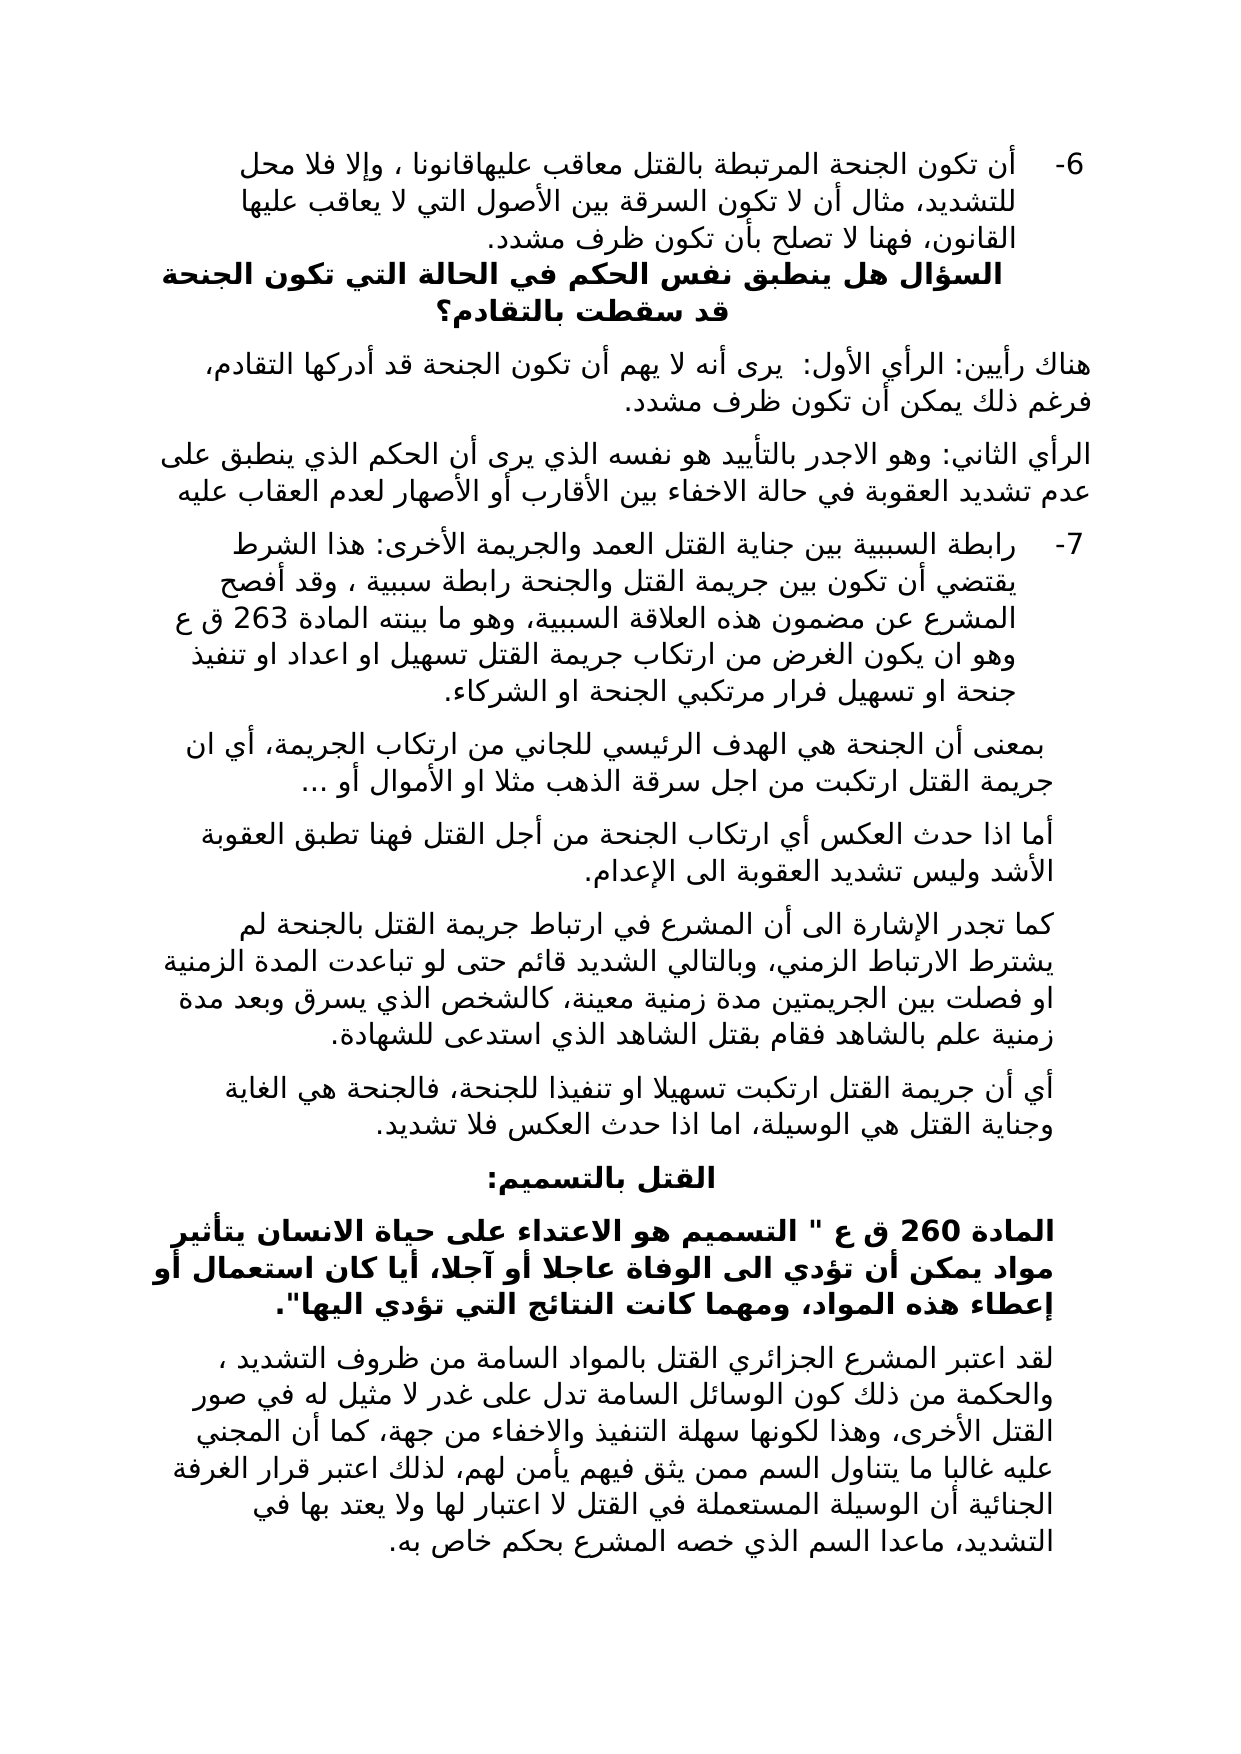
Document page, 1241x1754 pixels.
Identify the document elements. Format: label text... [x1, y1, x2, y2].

list أن تكون الجنحة المرتبطة بالقتل معاقب عليهاقانونا ، وإلا فلا محل للتشديد، مثال أن لا تكون السرقة بين الأصول التي لا يعاقب عليها القانون، فهنا لا تصلح بأن تكون ظرف مشدد. [148, 148, 1055, 255]
list السؤال هل ينطبق نفس الحكم في الحالة التي تكون الجنحة قد سقطت بالتقادم؟ [148, 258, 1018, 328]
list رابطة السببية بين جناية القتل العمد والجريمة الأخرى: هذا الشرط يقتضي أن تكون بين جريمة القتل والجنحة رابطة سببية ، وقد أفصح المشرع عن مضمون هذه العلاقة السببية، وهو ما بينته المادة 263 ق ع وهو ان يكون الغرض من ارتكاب جريمة القتل تسهيل او اعداد او تنفيذ جنحة او تسهيل فرار مرتكبي الجنحة او الشركاء. [148, 528, 1055, 708]
text المادة 260 ق ع " التسميم هو الاعتداء على حياة الانسان يتأثير مواد يمكن أن تؤدي الى الوفاة عاجلا أو آجلا، أيا كان استعمال أو إعطاء هذه المواد، ومهما كانت النتائج التي تؤدي اليها". [148, 1214, 1055, 1322]
text أي أن جريمة القتل ارتكبت تسهيلا او تنفيذا للجنحة، فالجنحة هي الغاية وجناية القتل هي الوسيلة، اما اذا حدث العكس فلا تشديد. [148, 1071, 1055, 1142]
text كما تجدر الإشارة الى أن المشرع في ارتباط جريمة القتل بالجنحة لم يشترط الارتباط الزمني، وبالتالي الشديد قائم حتى لو تباعدت المدة الزمنية او فصلت بين الجريمتين مدة زمنية معينة، كالشخص الذي يسرق وبعد مدة زمنية علم بالشاهد فقام بقتل الشاهد الذي استدعى للشهادة. [148, 908, 1055, 1052]
text بمعنى أن الجنحة هي الهدف الرئيسي للجاني من ارتكاب الجريمة، أي ان جريمة القتل ارتكبت من اجل سرقة الذهب مثلا او الأموال أو ... [148, 728, 1055, 798]
text أما اذا حدث العكس أي ارتكاب الجنحة من أجل القتل فهنا تطبق العقوبة الأشد وليس تشديد العقوبة الى الإعدام. [148, 818, 1055, 888]
text القتل بالتسميم: [148, 1161, 1055, 1195]
text لقد اعتبر المشرع الجزائري القتل بالمواد السامة من ظروف التشديد ، والحكمة من ذلك كون الوسائل السامة تدل على غدر لا مثيل له في صور القتل الأخرى، وهذا لكونها سهلة التنفيذ والاخفاء من جهة، كما أن المجني عليه غالبا ما يتناول السم ممن يثق فيهم يأمن لهم، لذلك اعتبر قرار الغرفة الجنائية أن الوسيلة المستعملة في القتل لا اعتبار لها ولا يعتد بها في التشديد، ماعدا السم الذي خصه المشرع بحكم خاص به. [148, 1341, 1055, 1558]
text الرأي الثاني: وهو الاجدر بالتأييد هو نفسه الذي يرى أن الحكم الذي ينطبق على عدم تشديد العقوبة في حالة الاخفاء بين الأقارب أو الأصهار لعدم العقاب عليه [148, 438, 1093, 508]
text هناك رأيين: الرأي الأول: يرى أنه لا يهم أن تكون الجنحة قد أدركها التقادم، فرغم ذلك يمكن أن تكون ظرف مشدد. [148, 348, 1093, 418]
